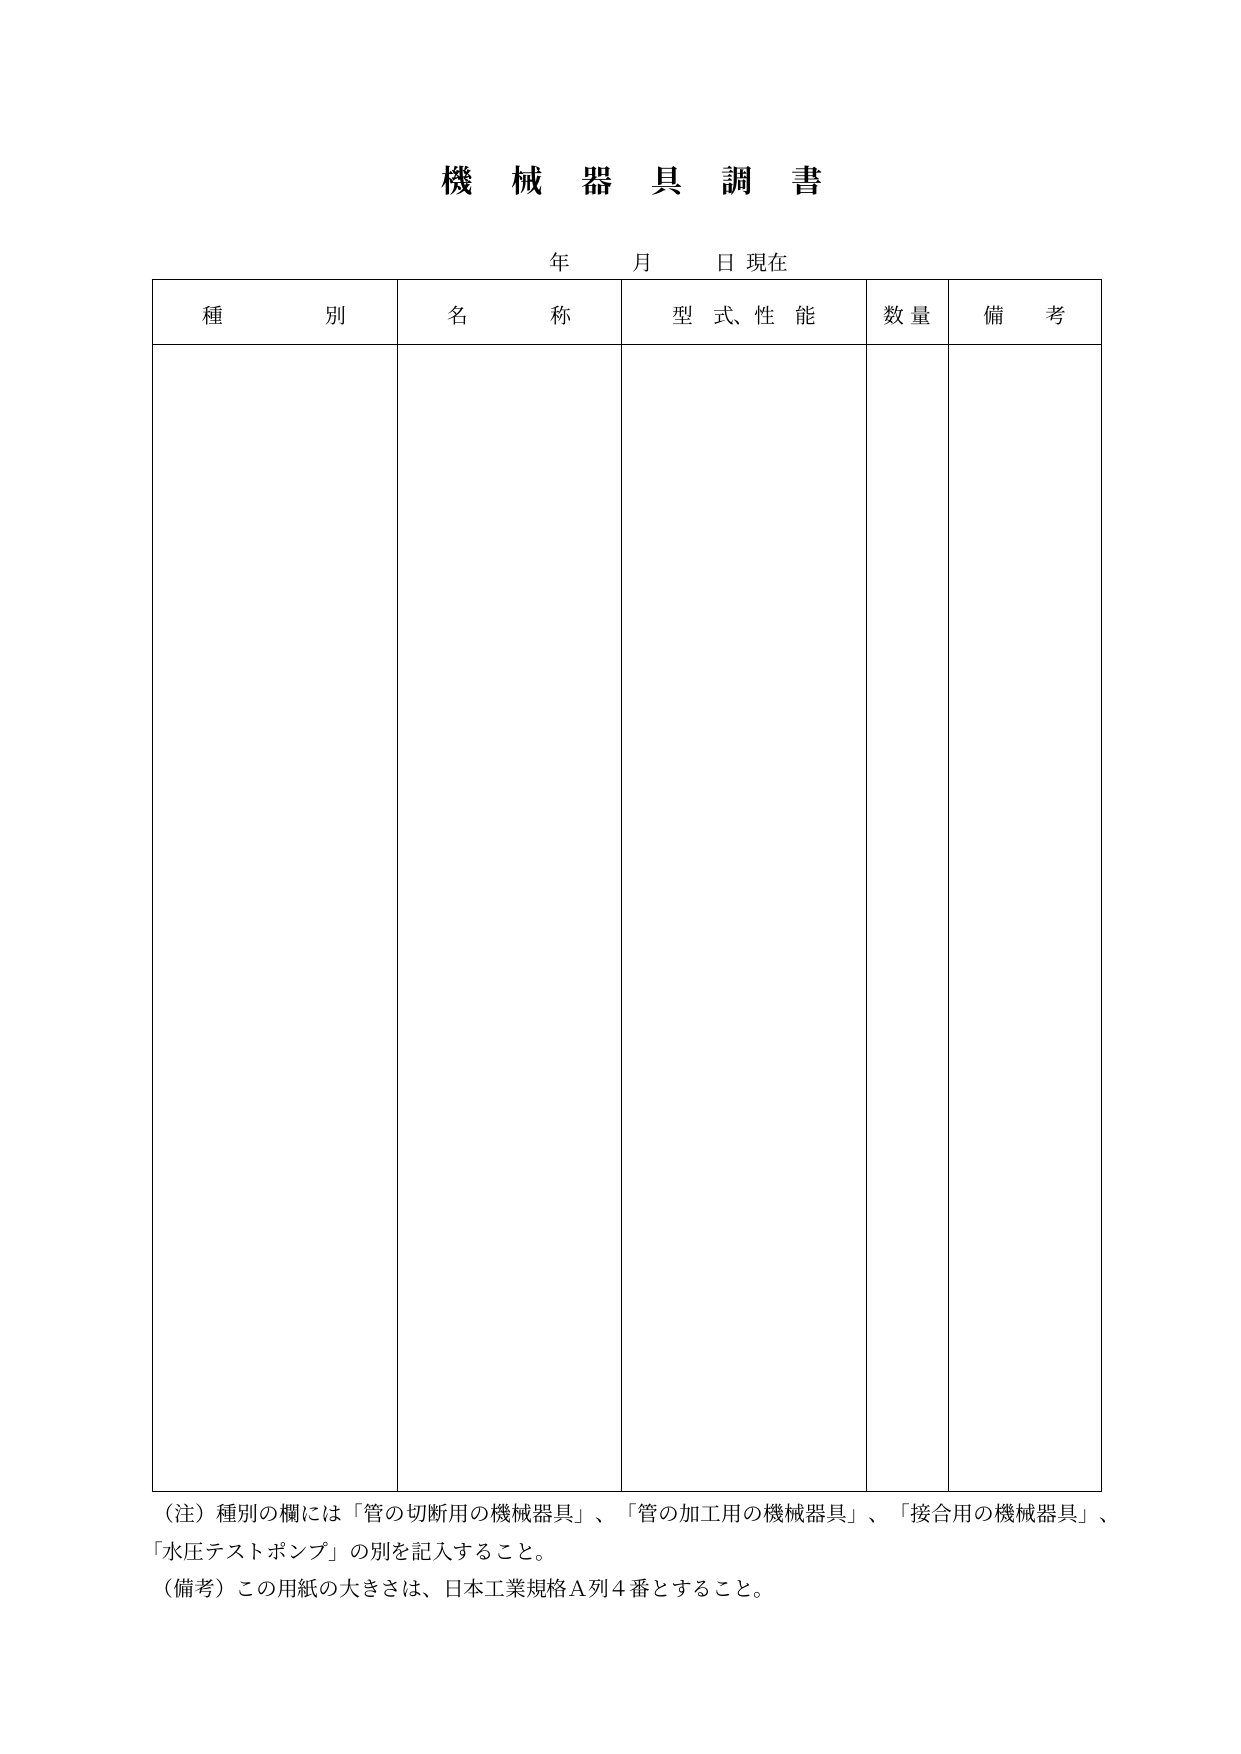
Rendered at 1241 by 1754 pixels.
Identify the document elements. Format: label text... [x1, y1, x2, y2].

table_cell [867, 345, 948, 1491]
table_cell [622, 345, 866, 1491]
table_cell [398, 345, 621, 1491]
text （注）種別の欄には「管の切断用の機械器具」、「管の加工用の機械器具」、「接合用の機械器具」、 「水圧テストポンプ」の別を記入すること。 [142, 1492, 1122, 1567]
text 年 月 日 現在 [142, 240, 1122, 278]
table_header 備 考 [949, 280, 1101, 344]
table_header 型 式、性 能 [622, 280, 866, 344]
table_header 数 量 [867, 280, 948, 344]
text （備考）この用紙の大きさは、日本工業規格Ａ列４番とすること。 [142, 1567, 1122, 1604]
table_header 種 別 [153, 280, 397, 344]
table_header 名 称 [398, 280, 621, 344]
table_cell [153, 345, 397, 1491]
table_cell [949, 345, 1101, 1491]
text 機 械 器 具 調 書 [142, 148, 1122, 203]
